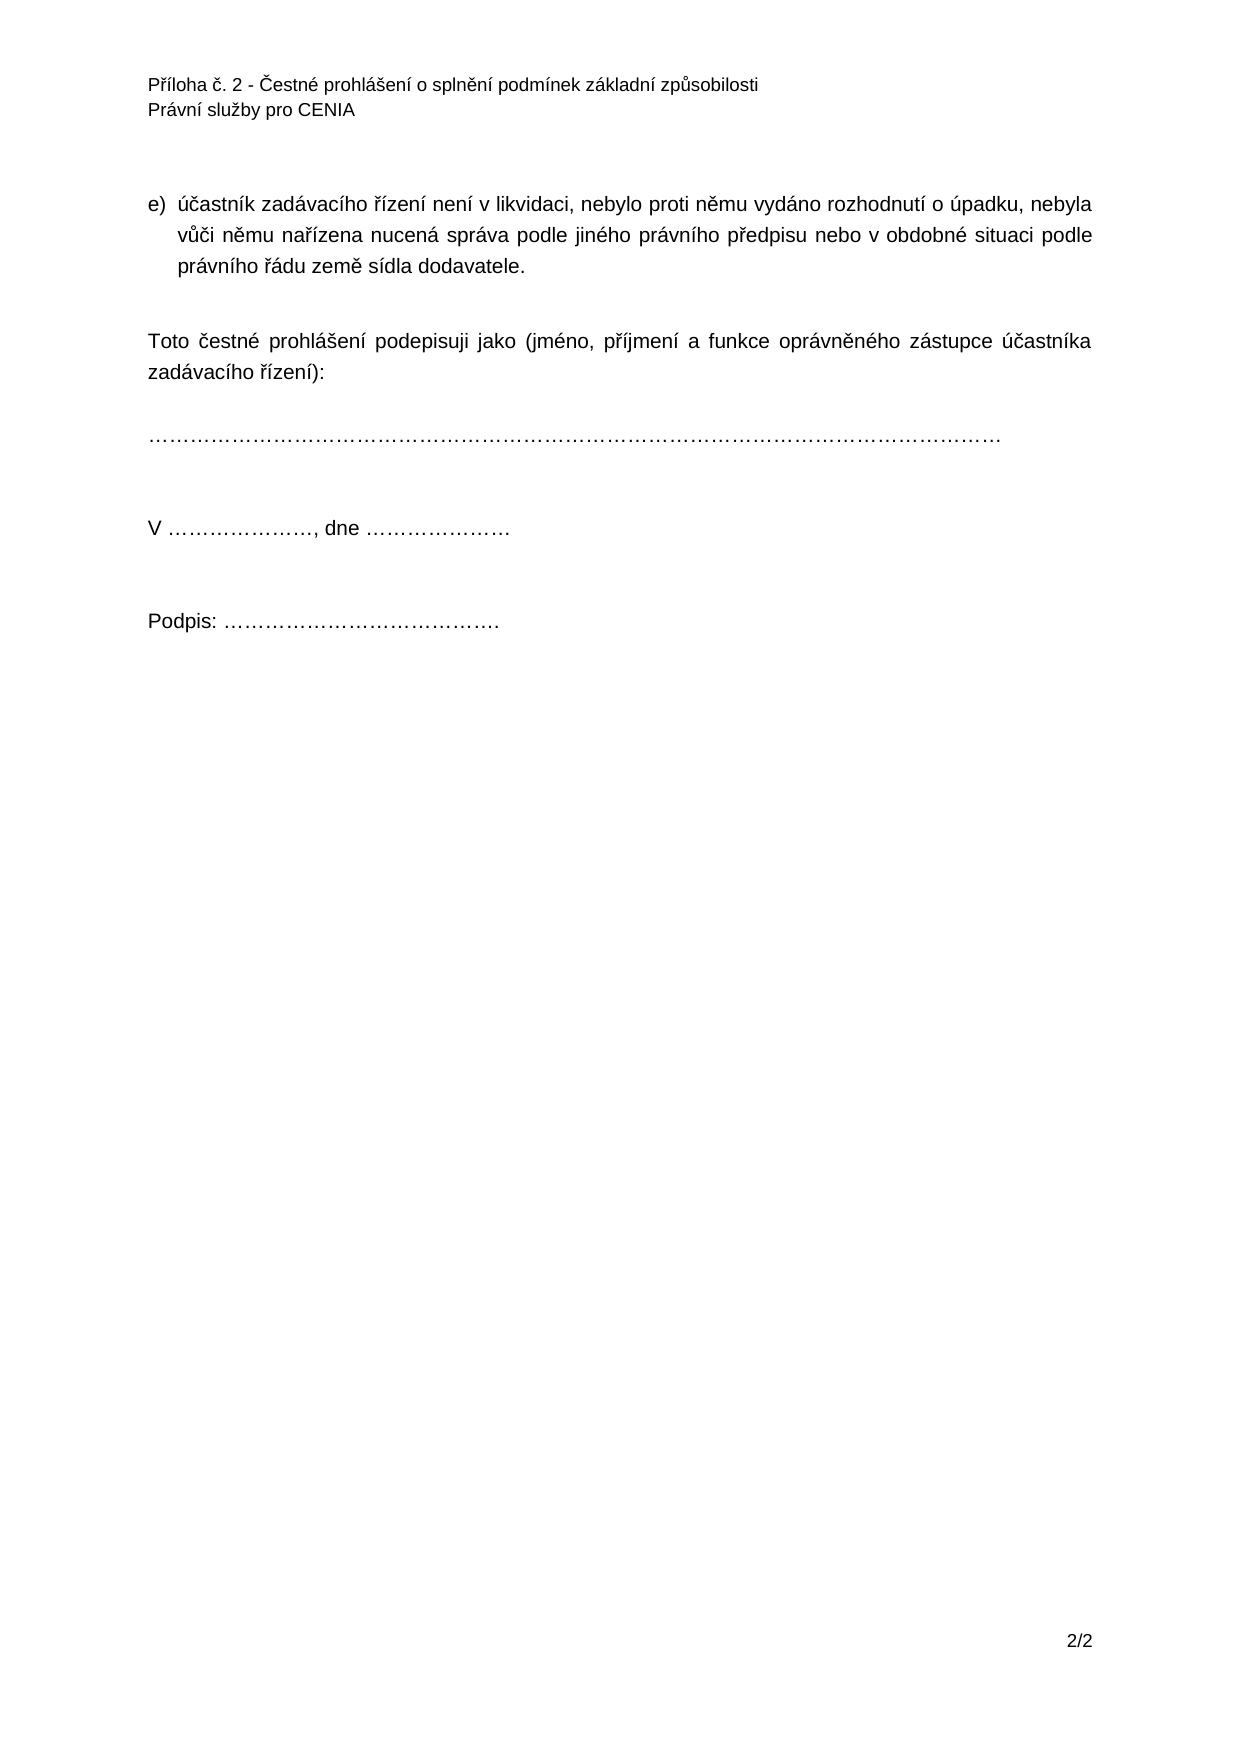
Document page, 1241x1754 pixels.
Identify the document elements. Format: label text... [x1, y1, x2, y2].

text Podpis: …………………………………. [148, 609, 1093, 633]
text V …………………, dne ………………… [148, 516, 1093, 540]
text …………………………………………………………………………………………………………… [148, 422, 1093, 446]
text e) účastník zadávacího řízení není v likvidaci, nebylo proti němu vydáno rozhodnutí o úpadku, nebyla vůči němu nařízena nucená správa podle jiného právního předpisu nebo v obdobné situaci podle právního řádu země sídla dodavatele. [148, 192, 1093, 278]
text Toto čestné prohlášení podepisuji jako (jméno, příjmení a funkce oprávněného zástupce účastníka zadávacího řízení): [148, 329, 1093, 384]
